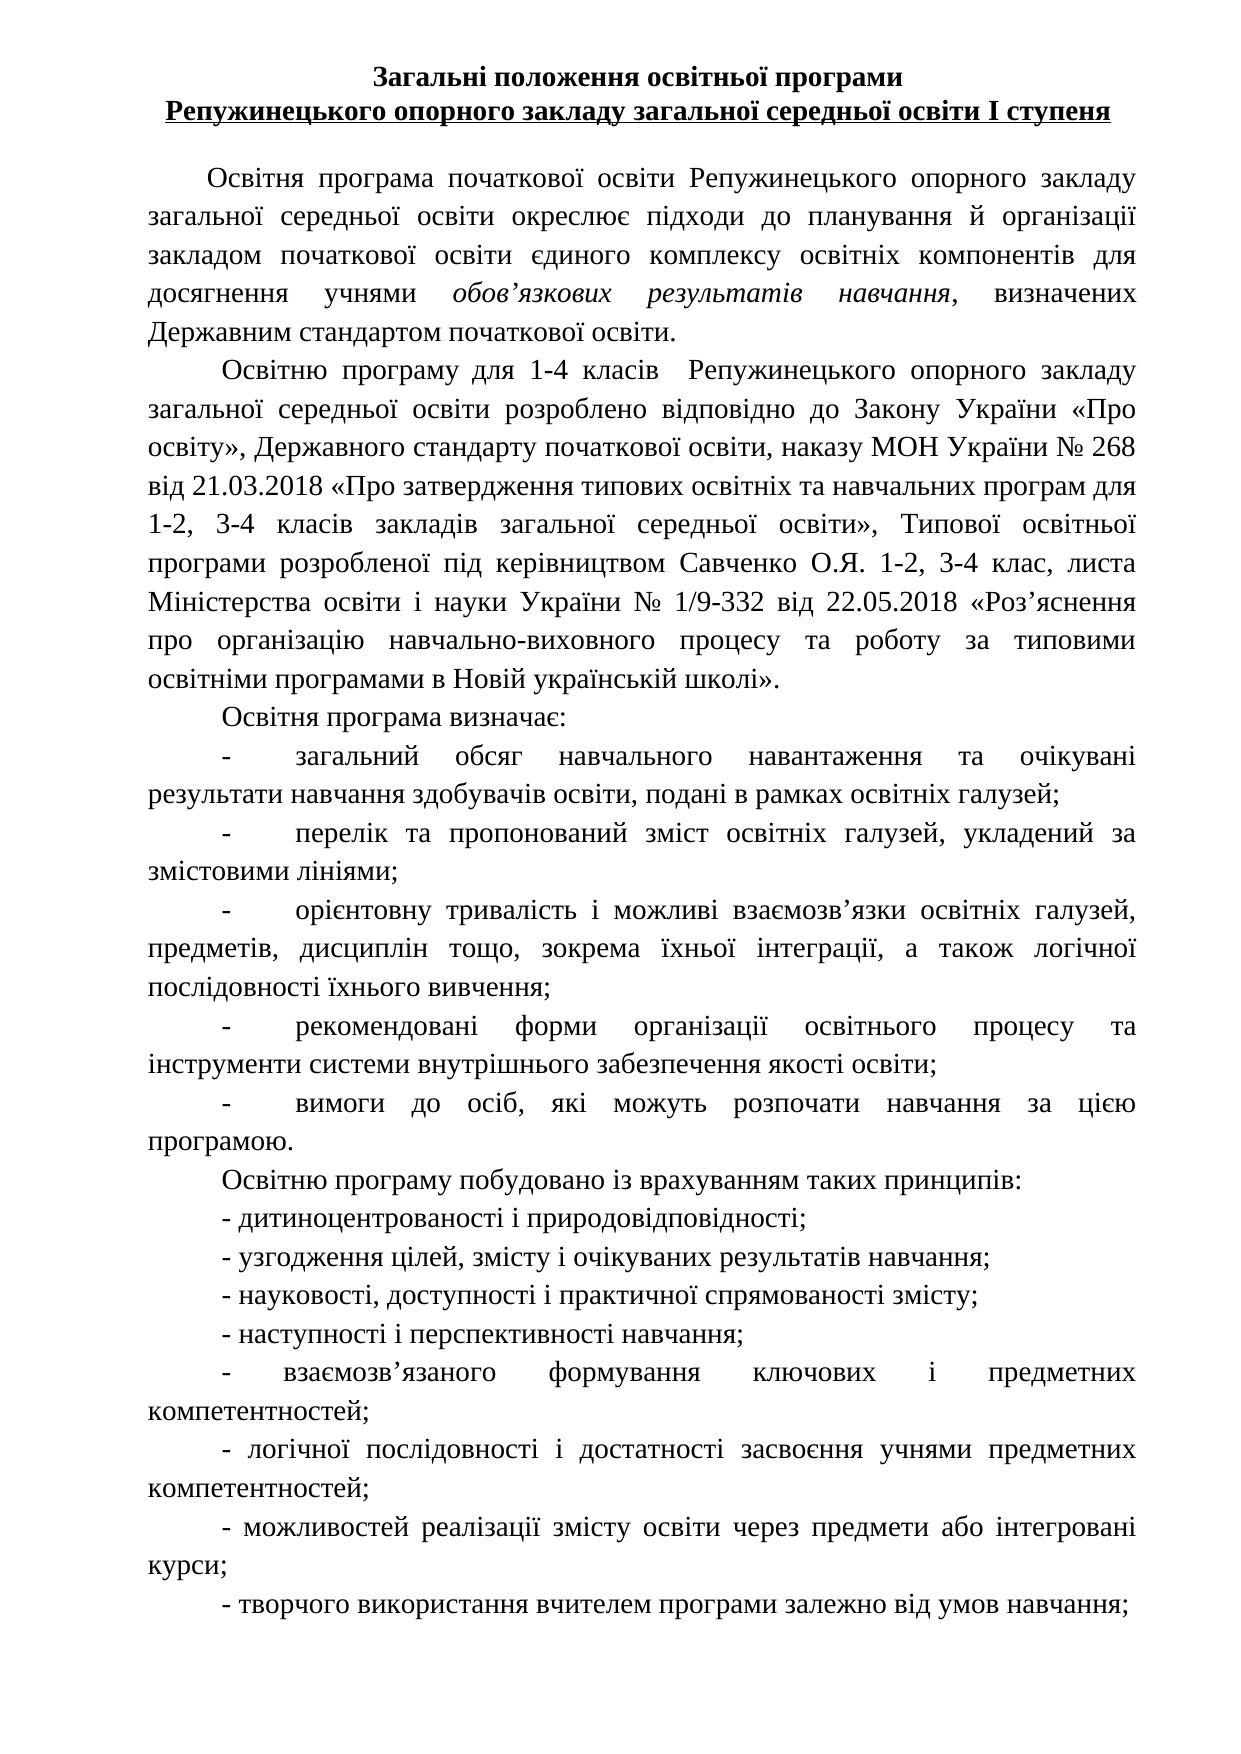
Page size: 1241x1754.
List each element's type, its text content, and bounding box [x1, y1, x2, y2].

text - орієнтовну тривалість і можливі взаємозв’язки освітніх галузей, предметів, дисциплін тощо, зокрема їхньої інтеграції, а також логічної послідовності їхнього вивчення; [148, 892, 1137, 1003]
text - взаємозв’язаного формування ключових і предметних компетентностей; [148, 1354, 1137, 1427]
text Освітня програма визначає: [148, 699, 1137, 733]
text - логічної послідовності і достатності засвоєння учнями предметних компетентностей; [148, 1432, 1137, 1504]
text Репужинецького опорного закладу загальної середньої освіти І ступеня [148, 93, 1128, 126]
text - перелік та пропонований зміст освітніх галузей, укладений за змістовими лініями; [148, 815, 1137, 887]
text Освітня програма початкової освіти Репужинецького опорного закладу загальної середньої освіти окреслює підходи до планування й організації закладом початкової освіти єдиного комплексу освітніх компонентів для досягнення учнями обов’язкових результатів навчання, визначених Державним стандартом початкової освіти. [148, 160, 1137, 347]
text - загальний обсяг навчального навантаження та очікувані результати навчання здобувачів освіти, подані в рамках освітніх галузей; [148, 738, 1137, 810]
text Освітню програму побудовано із врахуванням таких принципів: [148, 1162, 1137, 1195]
text - наступності і перспективності навчання; [148, 1316, 1137, 1349]
text - дитиноцентрованості і природовідповідності; [148, 1200, 1137, 1234]
text - рекомендовані форми організації освітнього процесу та інструменти системи внутрішнього забезпечення якості освіти; [148, 1008, 1137, 1080]
text - можливостей реалізації змісту освіти через предмети або інтегровані курси; [148, 1509, 1137, 1581]
text - науковості, доступності і практичної спрямованості змісту; [148, 1277, 1137, 1311]
text Загальні положення освітньої програми [148, 59, 1128, 93]
text - узгодження цілей, змісту і очікуваних результатів навчання; [148, 1239, 1137, 1272]
text Освітню програму для 1-4 класів Репужинецького опорного закладу загальної середньої освіти розроблено відповідно до Закону України «Про освіту», Державного стандарту початкової освіти, наказу МОН України № 268 від 21.03.2018 «Про затвердження типових освітніх та навчальних програм для 1-2, 3-4 класів закладів загальної середньої освіти», Типової освітньої програми розробленої під керівництвом Савченко О.Я. 1-2, 3-4 клас, листа Міністерства освіти і науки України № 1/9-332 від 22.05.2018 «Роз’яснення про організацію навчально-виховного процесу та роботу за типовими освітніми програмами в Новій українській школі». [148, 352, 1137, 694]
text - творчого використання вчителем програми залежно від умов навчання; [148, 1586, 1137, 1619]
text - вимоги до осіб, які можуть розпочати навчання за цією програмою. [148, 1085, 1137, 1157]
